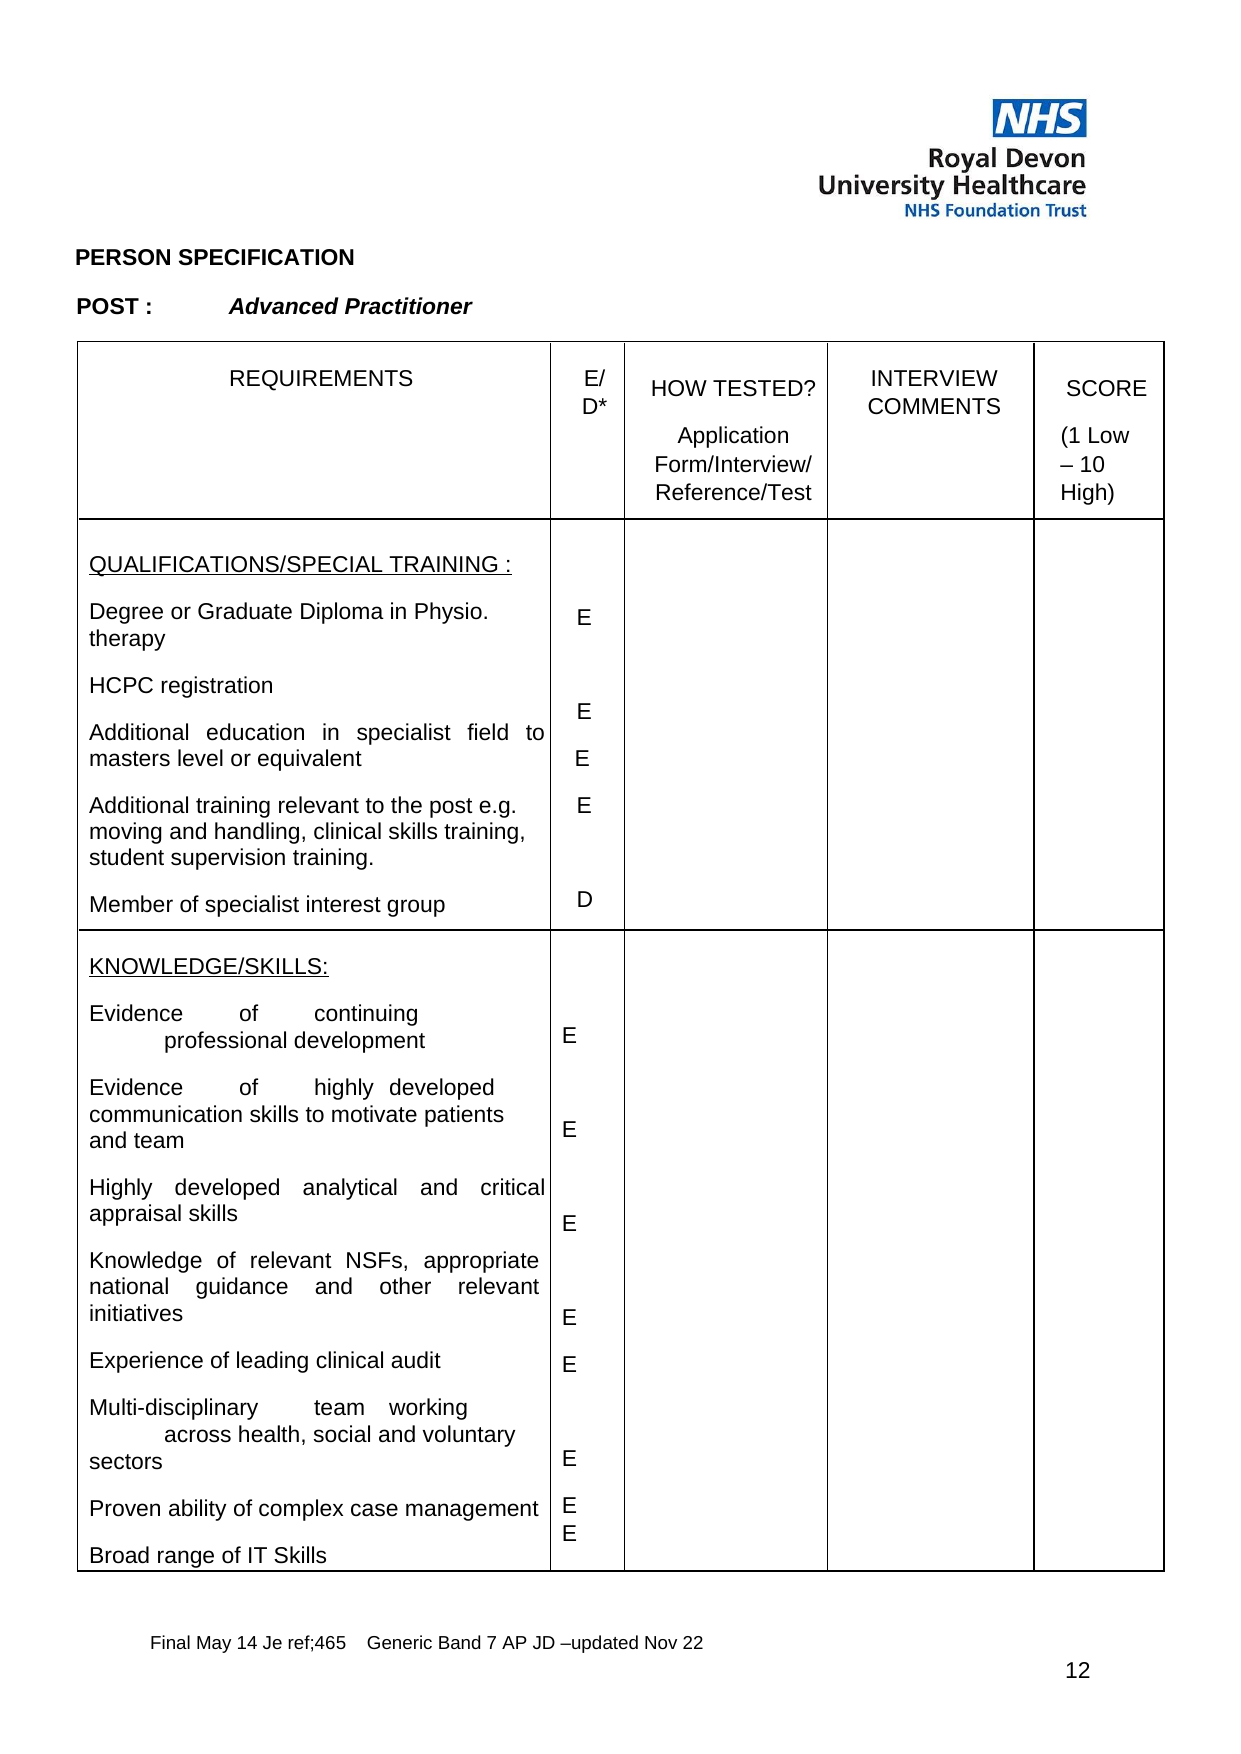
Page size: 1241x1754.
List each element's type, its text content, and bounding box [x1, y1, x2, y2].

table_cell [625, 931, 827, 1570]
picture [807, 94, 1091, 222]
table_cell KNOWLEDGE/SKILLS: Evidence of continuing professional development Evidence of highly developed communication skills to motivate patients and team Highly developed analytical and critical appraisal skills Knowledge of relevant NSFs, appropriate national guidance and other relevant initiatives Experience of leading clinical audit Multi-disciplinary team working across health, social and voluntary sectors Proven ability of complex case management Broad range of IT Skills [78, 930, 550, 1570]
subtitle PERSON SPECIFICATION [75, 244, 980, 271]
table_cell E E E E D [551, 520, 624, 929]
table_cell [828, 931, 1033, 1570]
table_header E/ D* [551, 342, 624, 518]
table_cell QUALIFICATIONS/SPECIAL TRAINING : Degree or Graduate Diploma in Physio. therapy HCPC registration Additional education in specialist field to masters level or equivalent Additional training relevant to the post e.g. moving and handling, clinical skills training, student supervision training. Member of specialist interest group [78, 519, 550, 929]
table_header SCORE (1 Low – 10 High) [1035, 342, 1163, 518]
table_cell [1035, 520, 1163, 929]
table_cell [625, 520, 827, 929]
table_header INTERVIEW COMMENTS [828, 342, 1034, 518]
table_cell [828, 520, 1033, 929]
text POST : Advanced Practitioner [76, 293, 1169, 319]
table_cell E E E E E E E E [551, 931, 624, 1570]
table_header REQUIREMENTS [78, 342, 550, 518]
table_cell [1035, 931, 1163, 1570]
table_header HOW TESTED? Application Form/Interview/ Reference/Test [625, 342, 827, 518]
